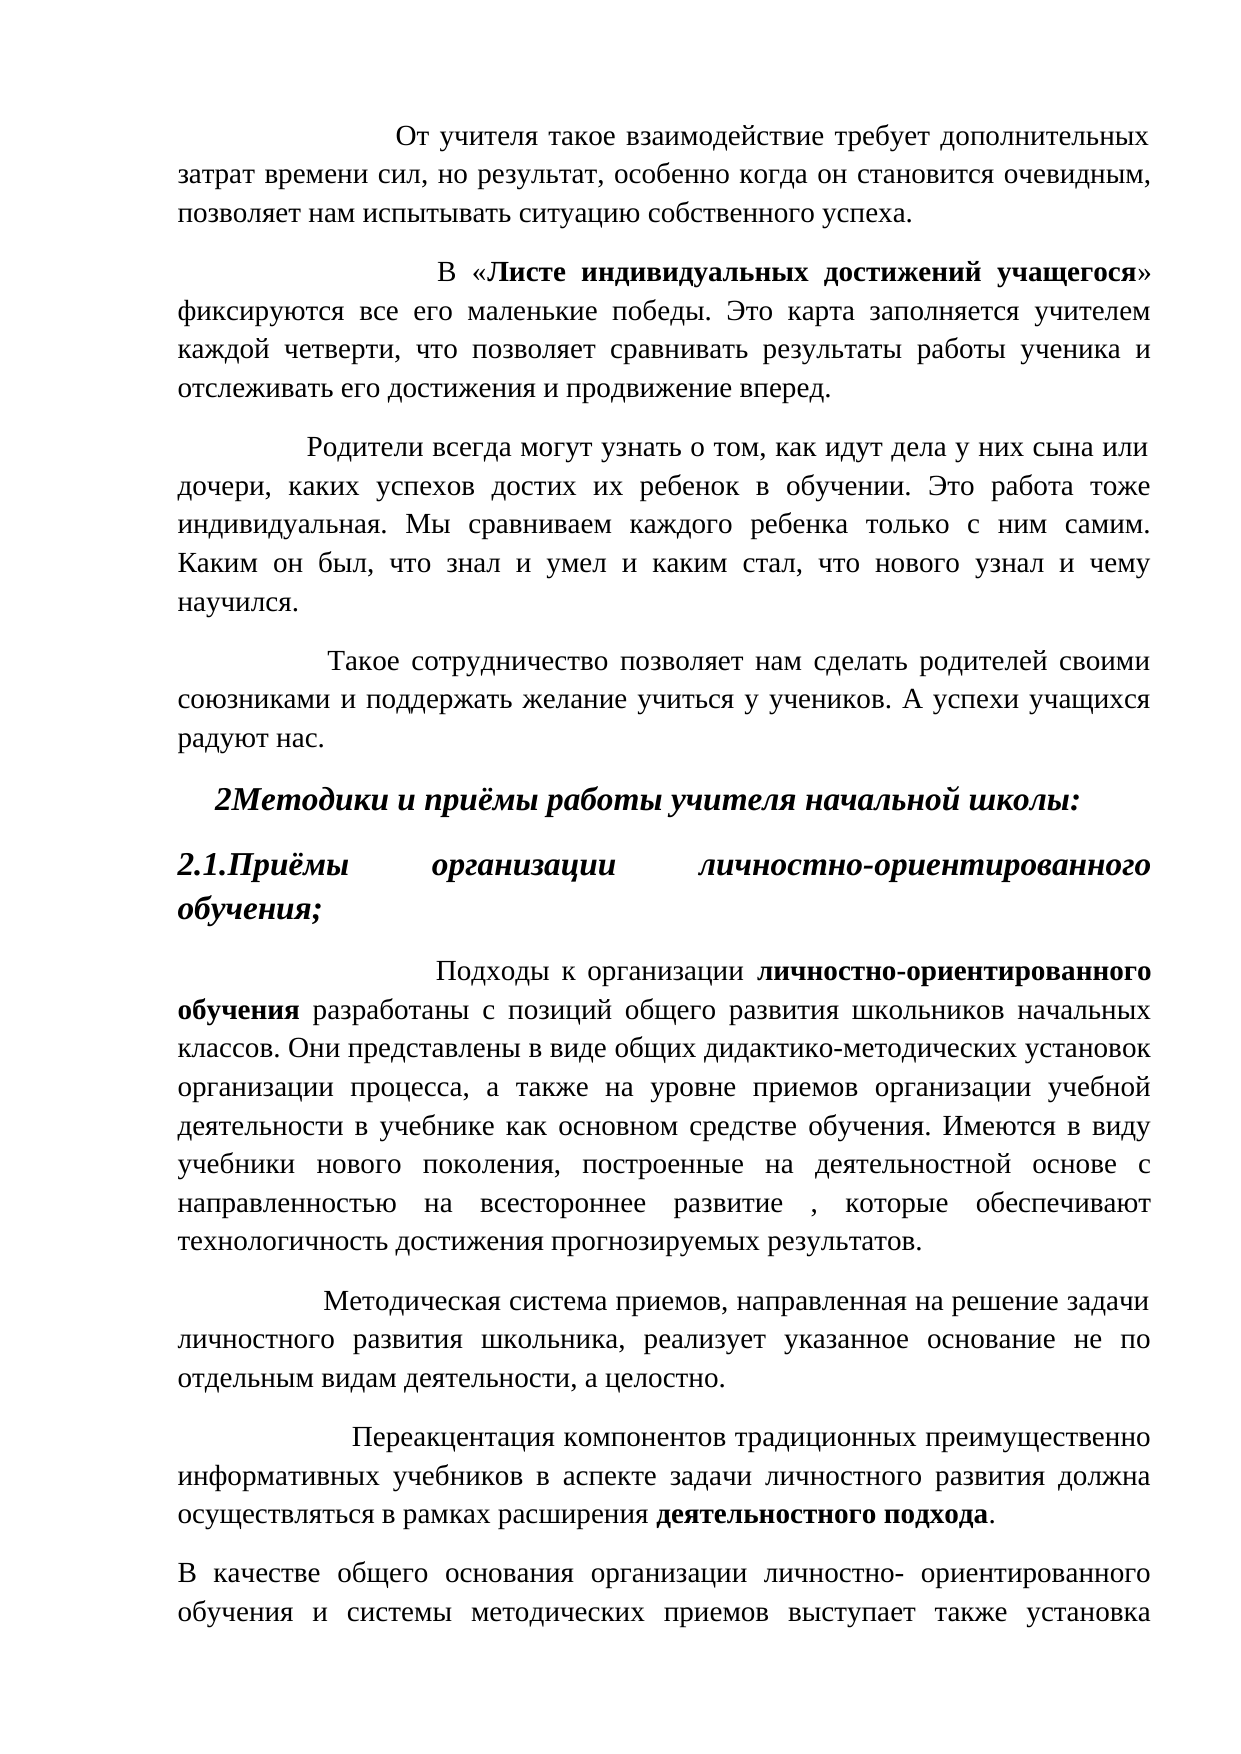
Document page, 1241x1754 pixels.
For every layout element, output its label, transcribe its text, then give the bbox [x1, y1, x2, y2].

text От учителя такое взаимодействие требует дополнительных затрат времени сил, но результат, особенно когда он становится очевидным, позволяет нам испытывать ситуацию собственного успеха. [177, 118, 1152, 229]
text Переакцентация компонентов традиционных преимущественно информативных учебников в аспекте задачи личностного развития должна осуществляться в рамках расширения деятельностного подхода. [177, 1419, 1152, 1530]
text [177, 1556, 1152, 1628]
text Такое сотрудничество позволяет нам сделать родителей своими союзниками и поддержать желание учиться у учеников. А успехи учащихся радуют нас. [177, 643, 1152, 754]
text 2.1.Приёмы организации личностно-ориентированного обучения; [177, 844, 1152, 927]
text Подходы к организации личностно-ориентированного обучения разработаны с позиций общего развития школьников начальных классов. Они представлены в виде общих дидактико-методических установок организации процесса, а также на уровне приемов организации учебной деятельности в учебнике как основном средстве обучения. Имеются в виду учебники нового поколения, построенные на деятельностной основе с направленностью на всестороннее развитие , которые обеспечивают технологичность достижения прогнозируемых результатов. [177, 953, 1152, 1257]
text Родители всегда могут узнать о том, как идут дела у них сына или дочери, каких успехов достих их ребенок в обучении. Это работа тоже индивидуальная. Мы сравниваем каждого ребенка только с ним самим. Каким он был, что знал и умел и каким стал, что нового узнал и чему научился. [177, 429, 1152, 617]
text 2Методики и приёмы работы учителя начальной школы: [215, 779, 1152, 818]
text В «Листе индивидуальных достижений учащегося» фиксируются все его маленькие победы. Это карта заполняется учителем каждой четверти, что позволяет сравнивать результаты работы ученика и отслеживать его достижения и продвижение вперед. [177, 254, 1152, 404]
text Методическая система приемов, направленная на решение задачи личностного развития школьника, реализует указанное основание не по отдельным видам деятельности, а целостно. [177, 1283, 1152, 1393]
